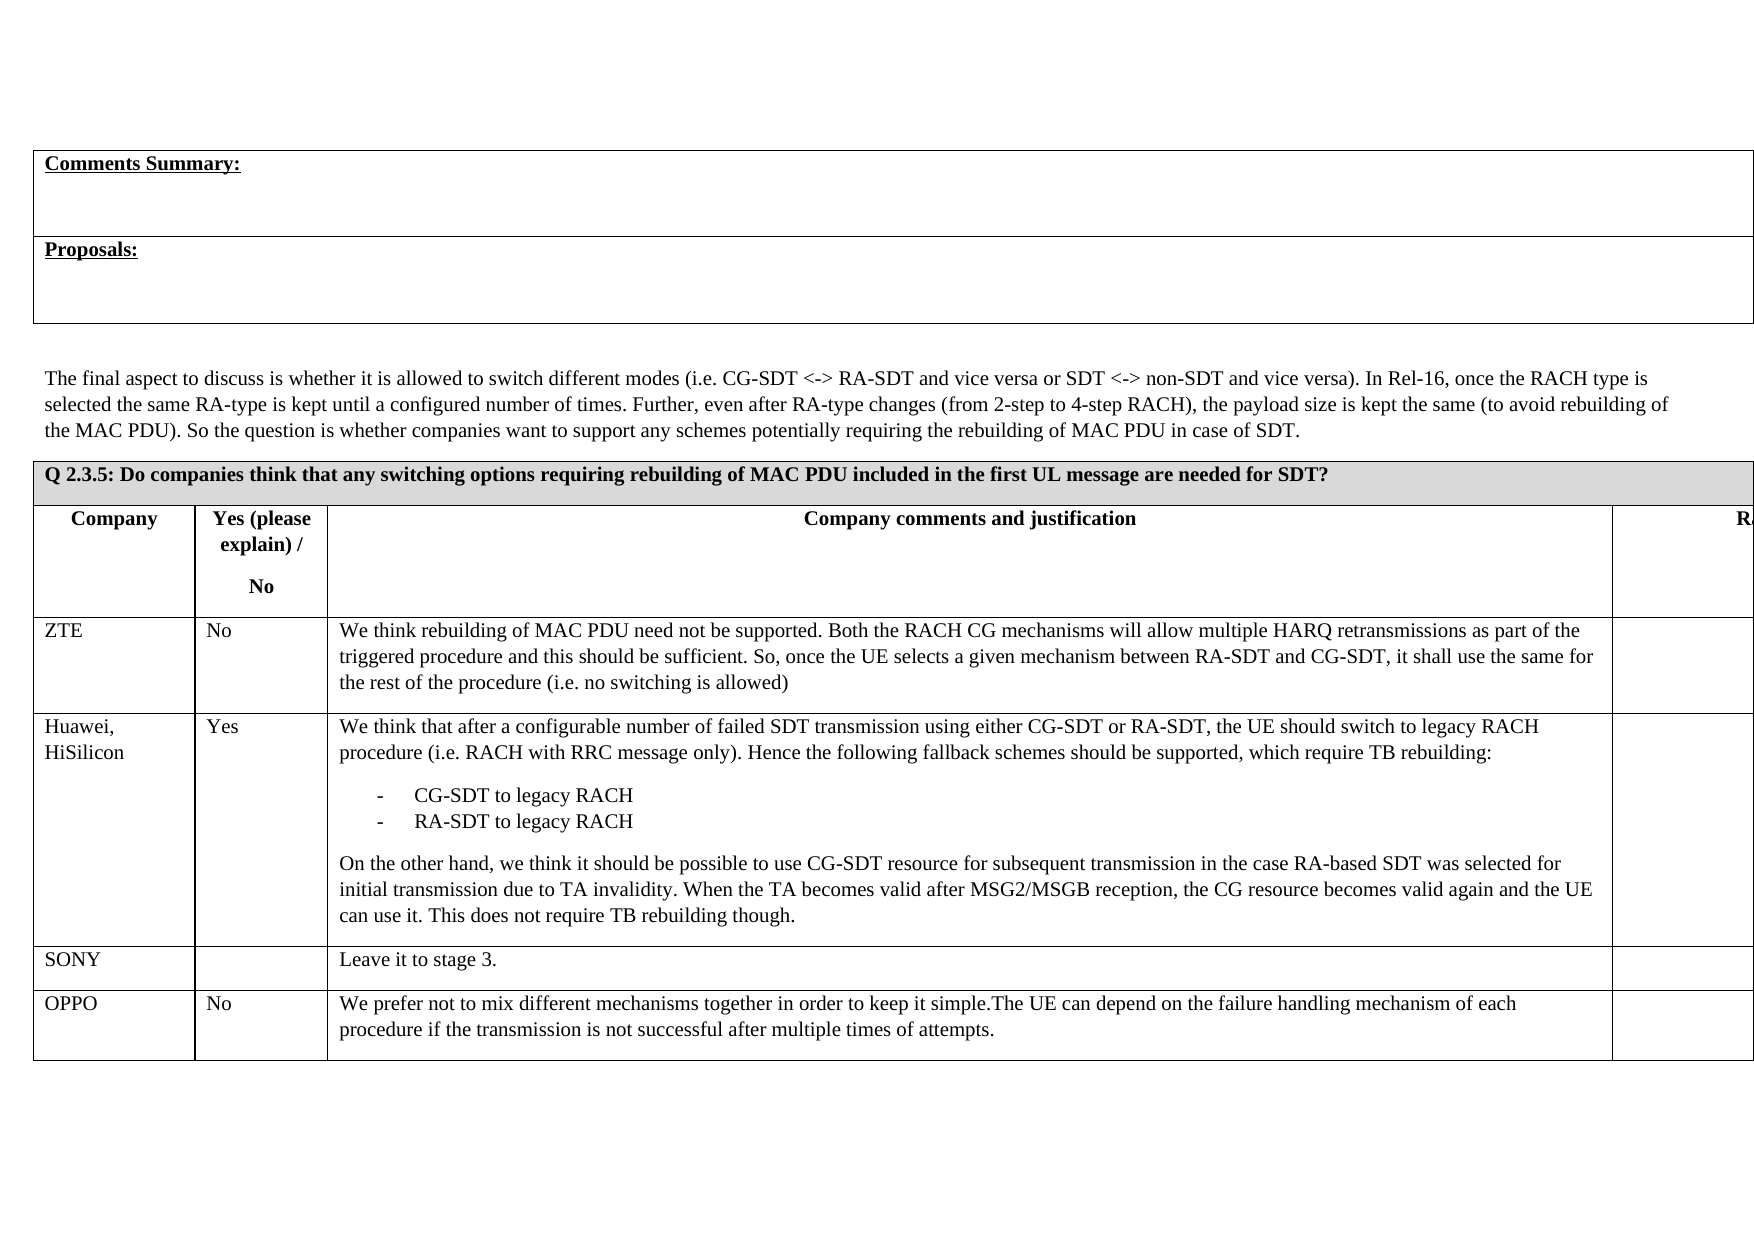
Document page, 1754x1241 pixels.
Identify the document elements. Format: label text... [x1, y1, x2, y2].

table_cell Comments Summary: [34, 151, 1753, 236]
table_cell Huawei, HiSilicon [34, 714, 194, 946]
table_cell Yes [196, 714, 327, 946]
text The final aspect to discuss is whether it is allowed to switch different modes (i.e. CG-SDT <-> RA-SDT and vice versa or SDT <-> non-SDT and vice versa). In Rel-16, once the RACH type is selected the same RA-type is kept until a configured number of times. Further, even after RA-type changes (from 2-step to 4-step RACH), the payload size is kept the same (to avoid rebuilding of the MAC PDU). So the question is whether companies want to support any schemes potentially requiring the rebuilding of MAC PDU in case of SDT. [44, 366, 1698, 442]
table_cell We think rebuilding of MAC PDU need not be supported. Both the RACH CG mechanisms will allow multiple HARQ retransmissions as part of the triggered procedure and this should be sufficient. So, once the UE selects a given mechanism between RA-SDT and CG-SDT, it shall use the same for the rest of the procedure (i.e. no switching is allowed) [328, 618, 1612, 713]
table_cell Company comments and justification [328, 506, 1612, 617]
table_cell Leave it to stage 3. [328, 947, 1612, 990]
table_cell [196, 947, 327, 990]
table_cell [1613, 618, 1753, 713]
table_cell Proposals: [34, 237, 1753, 322]
table_cell We prefer not to mix different mechanisms together in order to keep it simple.The UE can depend on the failure handling mechanism of each procedure if the transmission is not successful after multiple times of attempts. [328, 991, 1612, 1060]
table_cell [1613, 714, 1753, 946]
table_cell We think that after a configurable number of failed SDT transmission using either CG-SDT or RA-SDT, the UE should switch to legacy RACH procedure (i.e. RACH with RRC message only). Hence the following fallback schemes should be supported, which require TB rebuilding: CG-SDT to legacy RACH RA-SDT to legacy RACH On the other hand, we think it should be possible to use CG-SDT resource for subsequent transmission in the case RA-based SDT was selected for initial transmission due to TA invalidity. When the TA becomes valid after MSG2/MSGB reception, the CG resource becomes valid again and the UE can use it. This does not require TB rebuilding though. [328, 714, 1612, 946]
table_cell SONY [34, 947, 194, 990]
table_cell Rapporteur summary [1613, 506, 1753, 617]
table_cell [1613, 991, 1753, 1060]
table_cell No [196, 991, 327, 1060]
table_cell ZTE [34, 618, 194, 713]
table_cell [1613, 947, 1753, 990]
table_cell OPPO [34, 991, 194, 1060]
table_header Q 2.3.5: Do companies think that any switching options requiring rebuilding of MAC PDU included in the first UL message are needed for SDT? [34, 462, 1753, 505]
table_cell No [196, 618, 327, 713]
table_cell Company [34, 506, 194, 617]
table_cell Yes (please explain) / No [196, 506, 327, 617]
